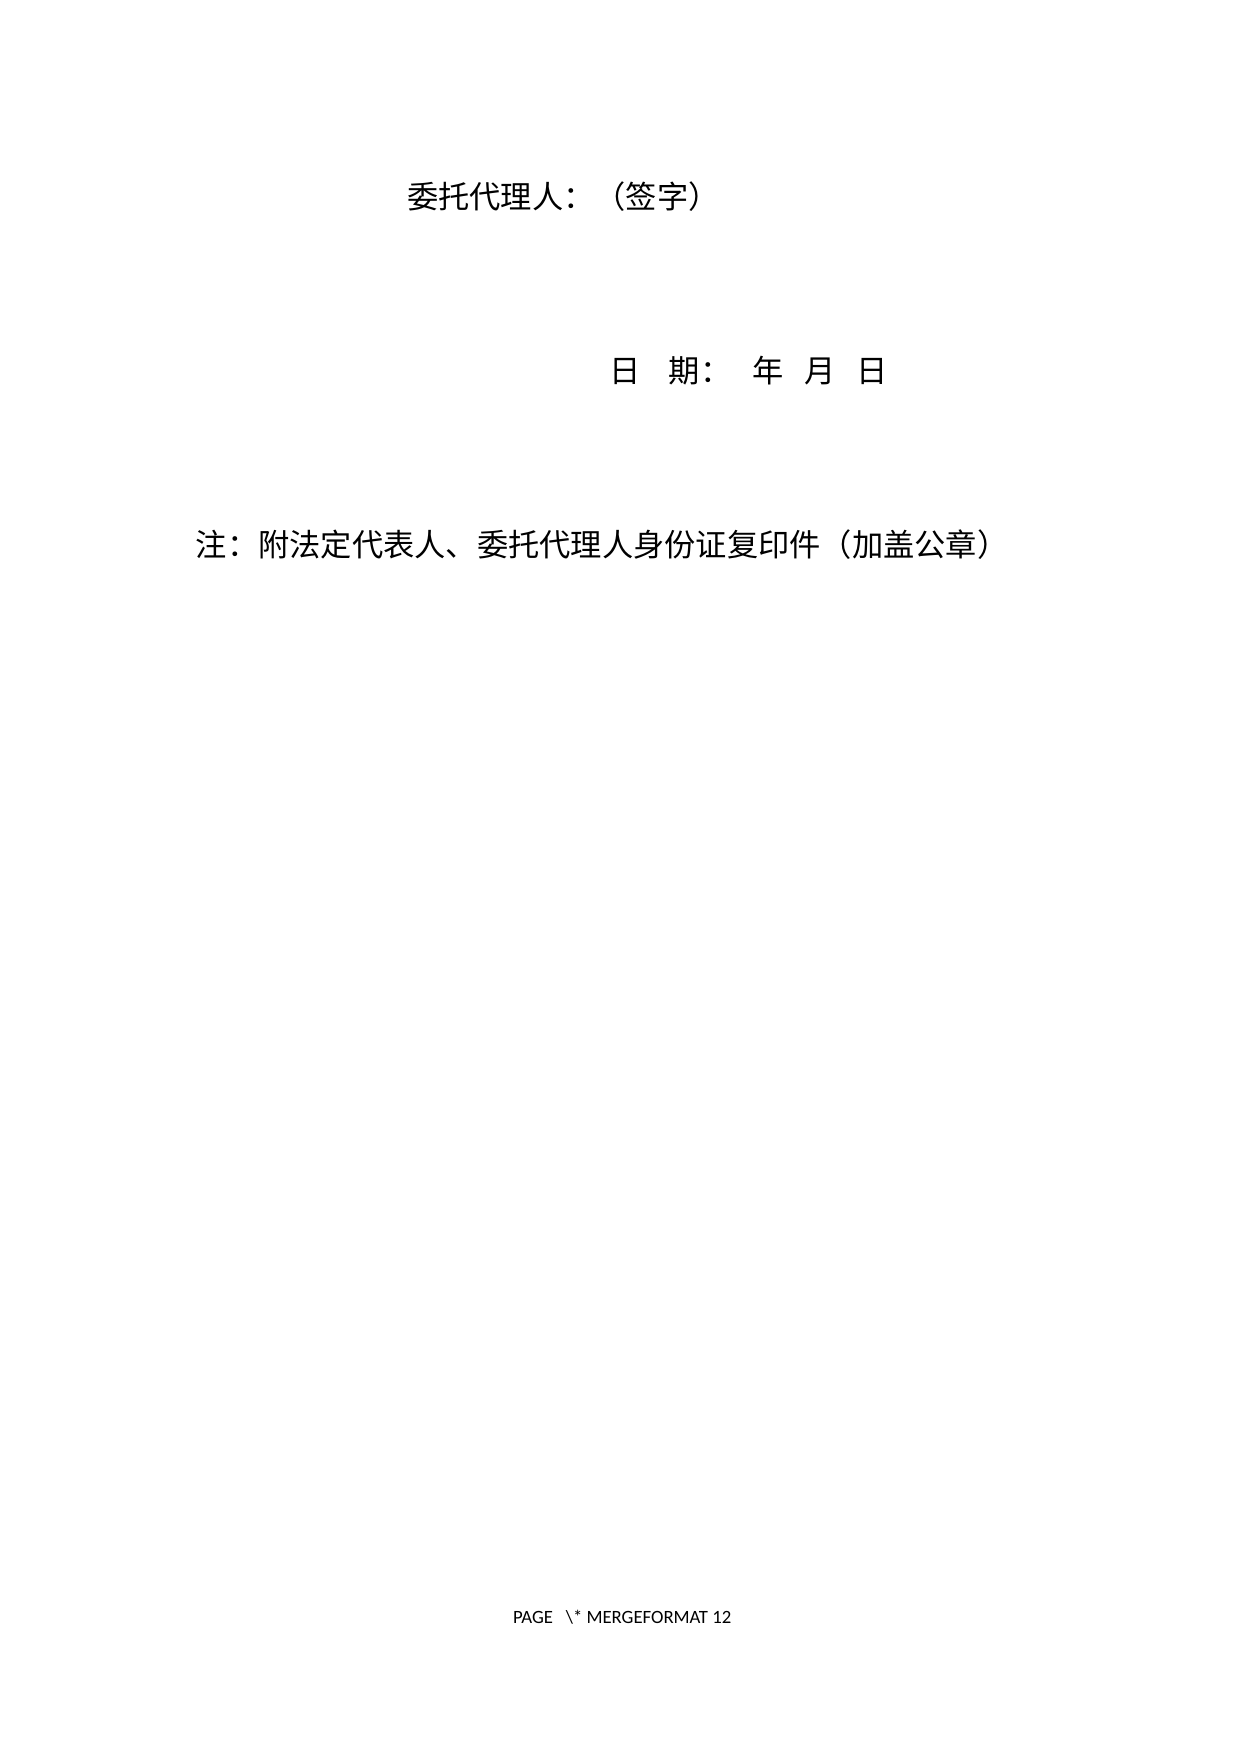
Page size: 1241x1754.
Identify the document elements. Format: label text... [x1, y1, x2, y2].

text 注：附法定代表人、委托代理人身份证复印件（加盖公章） [187, 510, 1053, 575]
text 日 期： 年 月 日 [187, 336, 1053, 401]
text 委托代理人：（签字） [187, 162, 1053, 227]
